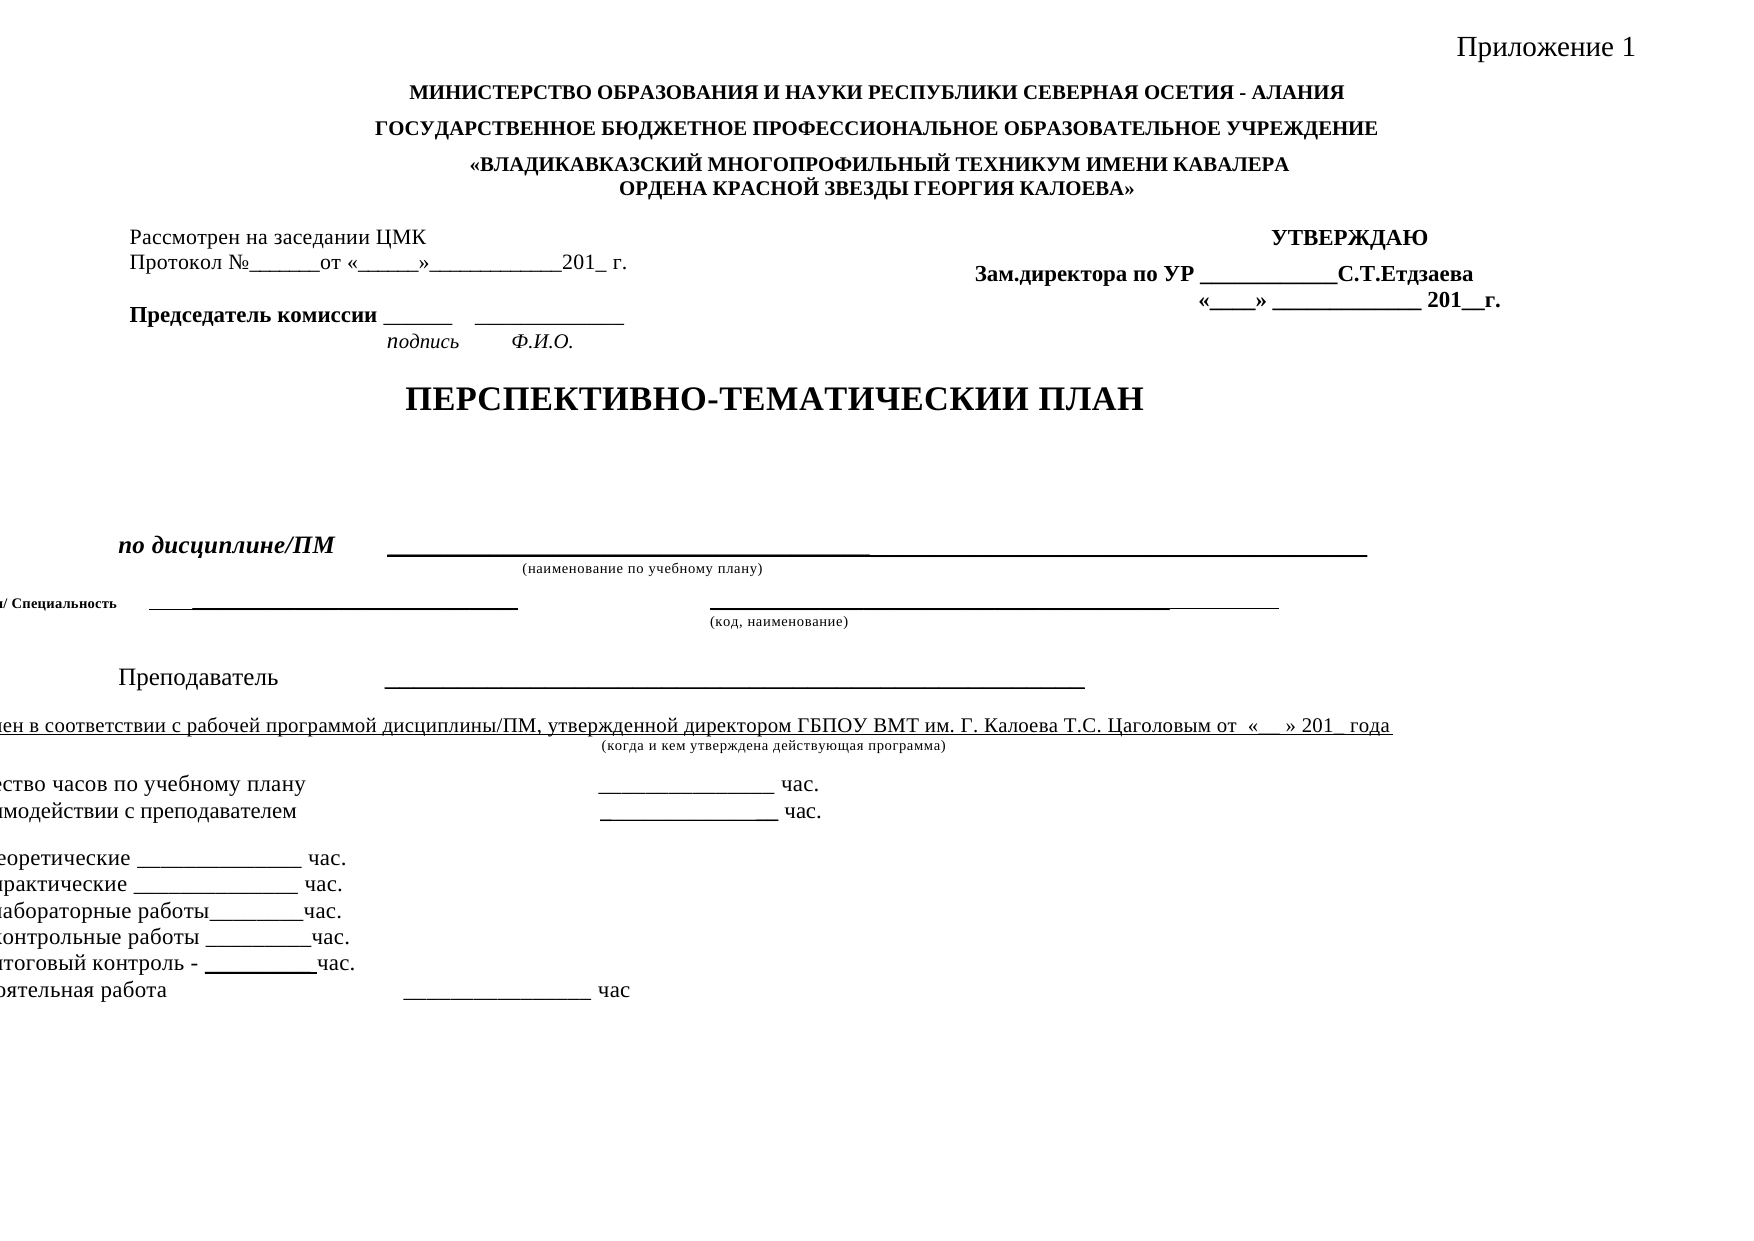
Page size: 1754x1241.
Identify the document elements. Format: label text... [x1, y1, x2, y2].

text в т.ч. теоретические ______________ час. [0, 844, 1617, 870]
text итоговый контроль - _________ час. [0, 949, 1636, 976]
text Количество часов по учебному плану _______________ час. [0, 771, 1617, 797]
text «ВЛАДИКАВКАЗСКИЙ МНОГОПРОФИЛЬНЫЙ ТЕХНИКУМ ИМЕНИ КАВАЛЕРА [118, 152, 1636, 176]
text МИНИСТЕРСТВО ОБРАЗОВАНИЯ И НАУКИ РЕСПУБЛИКИ СЕВЕРНАЯ ОСЕТИЯ - АЛАНИЯ [118, 80, 1636, 104]
text Составлен в соответствии с рабочей программой дисциплины/ПМ, утвержденной директором ГБПОУ ВМТ им. Г. Калоева Т.С. Цаголовым от «__ » 201_ года [0, 713, 1613, 737]
text практические ______________ час. [0, 870, 1636, 897]
text Приложение 1 [118, 29, 1636, 63]
table_header Рассмотрен на заседании ЦМК Протокол № от « » 201_ г. Председатель комиссии ______ _____________ подпись Ф.И.О. [118, 224, 1045, 356]
text (когда и кем утверждена действующая программа) [0, 737, 1617, 754]
text Профессия/ Специальность ___________________________________________________________________ [0, 579, 1636, 612]
text Во взаимодействии с преподавателем ________________ час. [0, 797, 1617, 823]
text ПЕРСПЕКТИВНО-ТЕМАТИЧЕСКИИ ПЛАН [0, 383, 1623, 417]
table_header УТВЕРЖДАЮ Зам.директора по УР ____________С.Т.Етдзаева «____» _____________ 201__г. [1045, 224, 1654, 356]
text (код, наименование) [710, 613, 1636, 630]
text лабораторные работы________час. [0, 897, 1636, 923]
text по дисциплине/ПМ _____________________________________________________________________________ [118, 526, 1636, 560]
text контрольные работы _________час. [0, 923, 1636, 949]
text (наименование по учебному плану) [518, 560, 1636, 576]
text Преподаватель ________________________________________________ [118, 658, 1636, 692]
text самостоятельная работа ________________ час [0, 976, 1613, 1002]
text ОРДЕНА КРАСНОЙ ЗВЕЗДЫ ГЕОРГИЯ КАЛОЕВА» [118, 176, 1636, 200]
text ГОСУДАРСТВЕННОЕ БЮДЖЕТНОЕ ПРОФЕССИОНАЛЬНОЕ ОБРАЗОВАТЕЛЬНОЕ УЧРЕЖДЕНИЕ [118, 116, 1636, 140]
